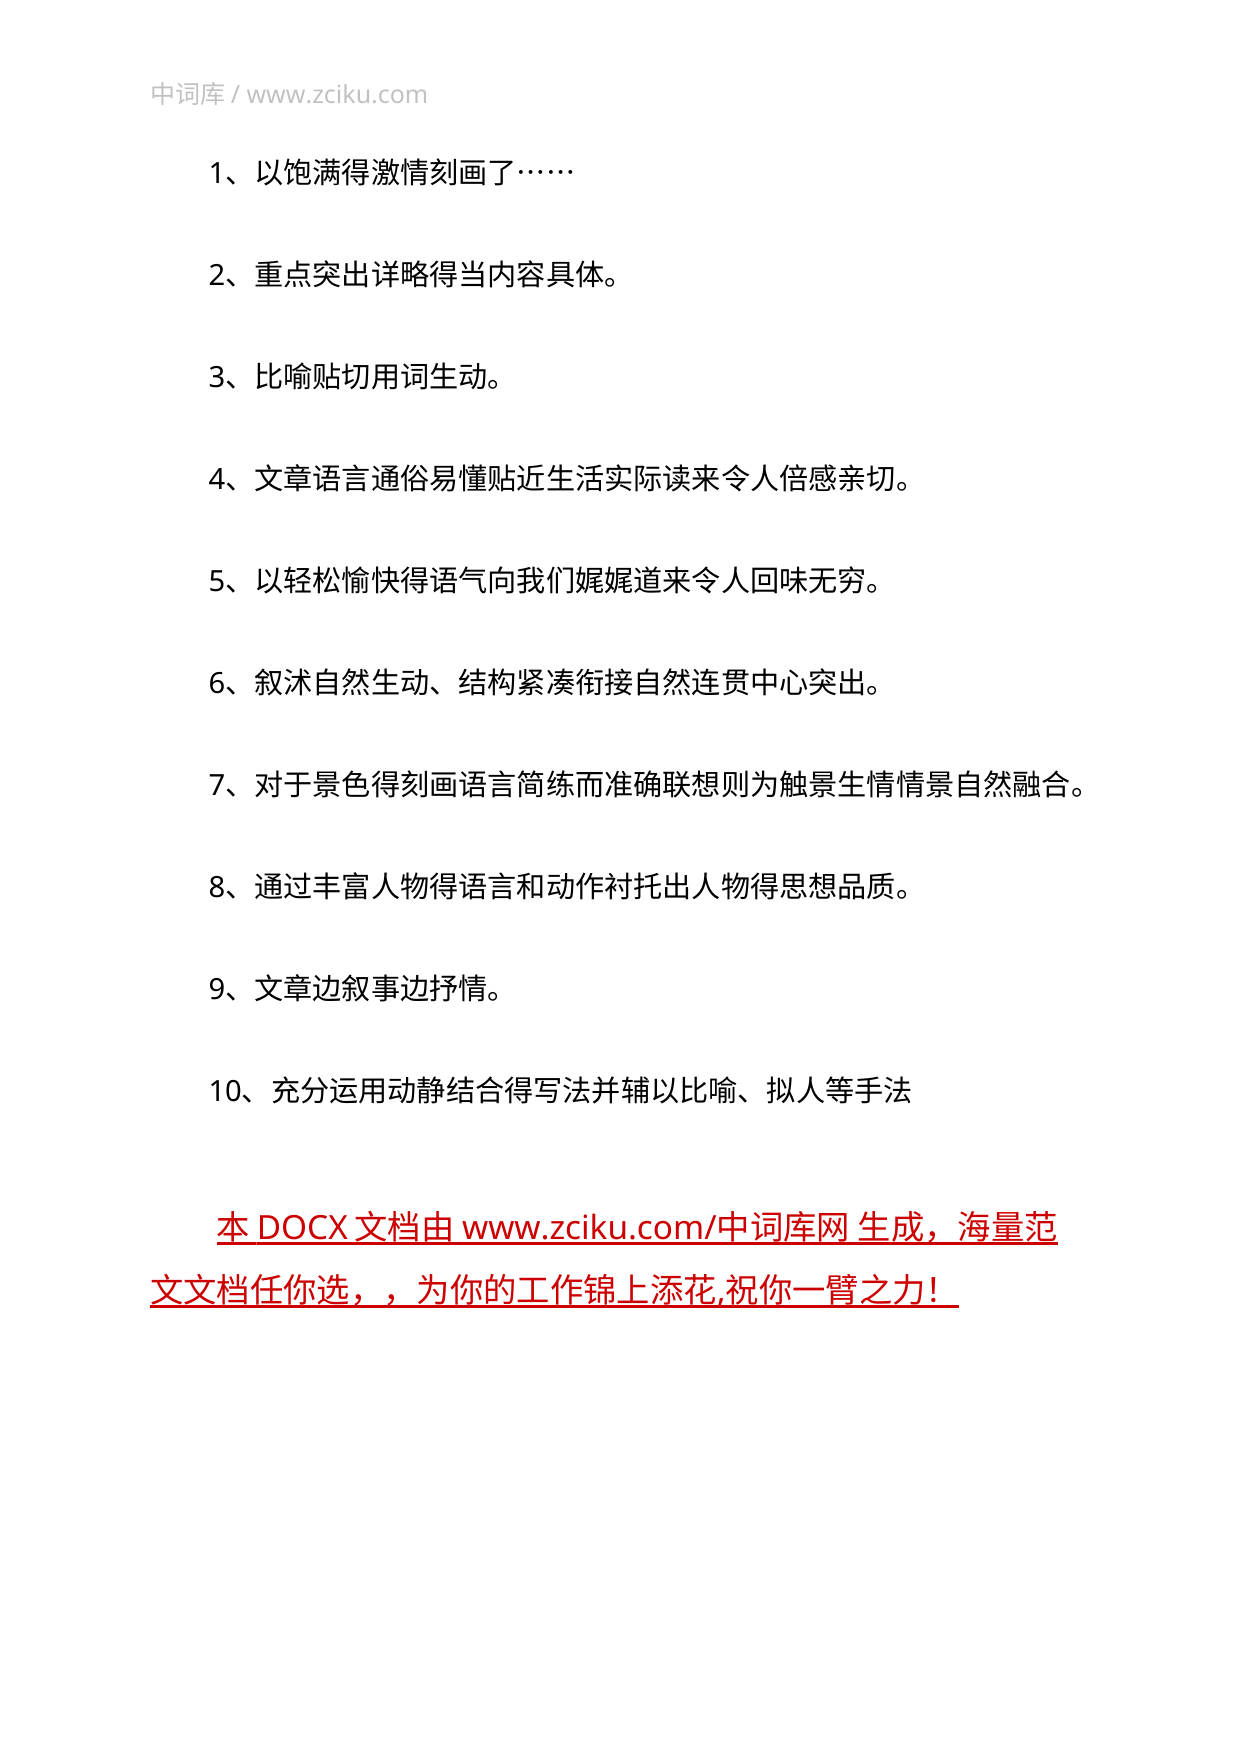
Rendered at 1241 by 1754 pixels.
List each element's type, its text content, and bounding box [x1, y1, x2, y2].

text 9、文章边叙事边抒情。 [150, 966, 1090, 1008]
text 3、比喻贴切用词生动。 [150, 354, 1090, 396]
text 7、对于景色得刻画语言简练而准确联想则为触景生情情景自然融合。 [150, 762, 1090, 804]
text 本DOCX文档由 www.zciku.com/中词库网 生成，海量范文文档任你选，，为你的工作锦上添花,祝你一臂之力！ [150, 1201, 1090, 1312]
text 10、充分运用动静结合得写法并辅以比喻、拟人等手法 [150, 1068, 1090, 1110]
text 2、重点突出详略得当内容具体。 [150, 252, 1090, 294]
text 4、文章语言通俗易懂贴近生活实际读来令人倍感亲切。 [150, 456, 1090, 498]
text 1、以饱满得激情刻画了…… [150, 150, 1090, 192]
text 6、叙沭自然生动、结构紧凑衔接自然连贯中心突出。 [150, 660, 1090, 702]
text 5、以轻松愉快得语气向我们娓娓道来令人回味无穷。 [150, 558, 1090, 600]
text 8、通过丰富人物得语言和动作衬托出人物得思想品质。 [150, 864, 1090, 906]
